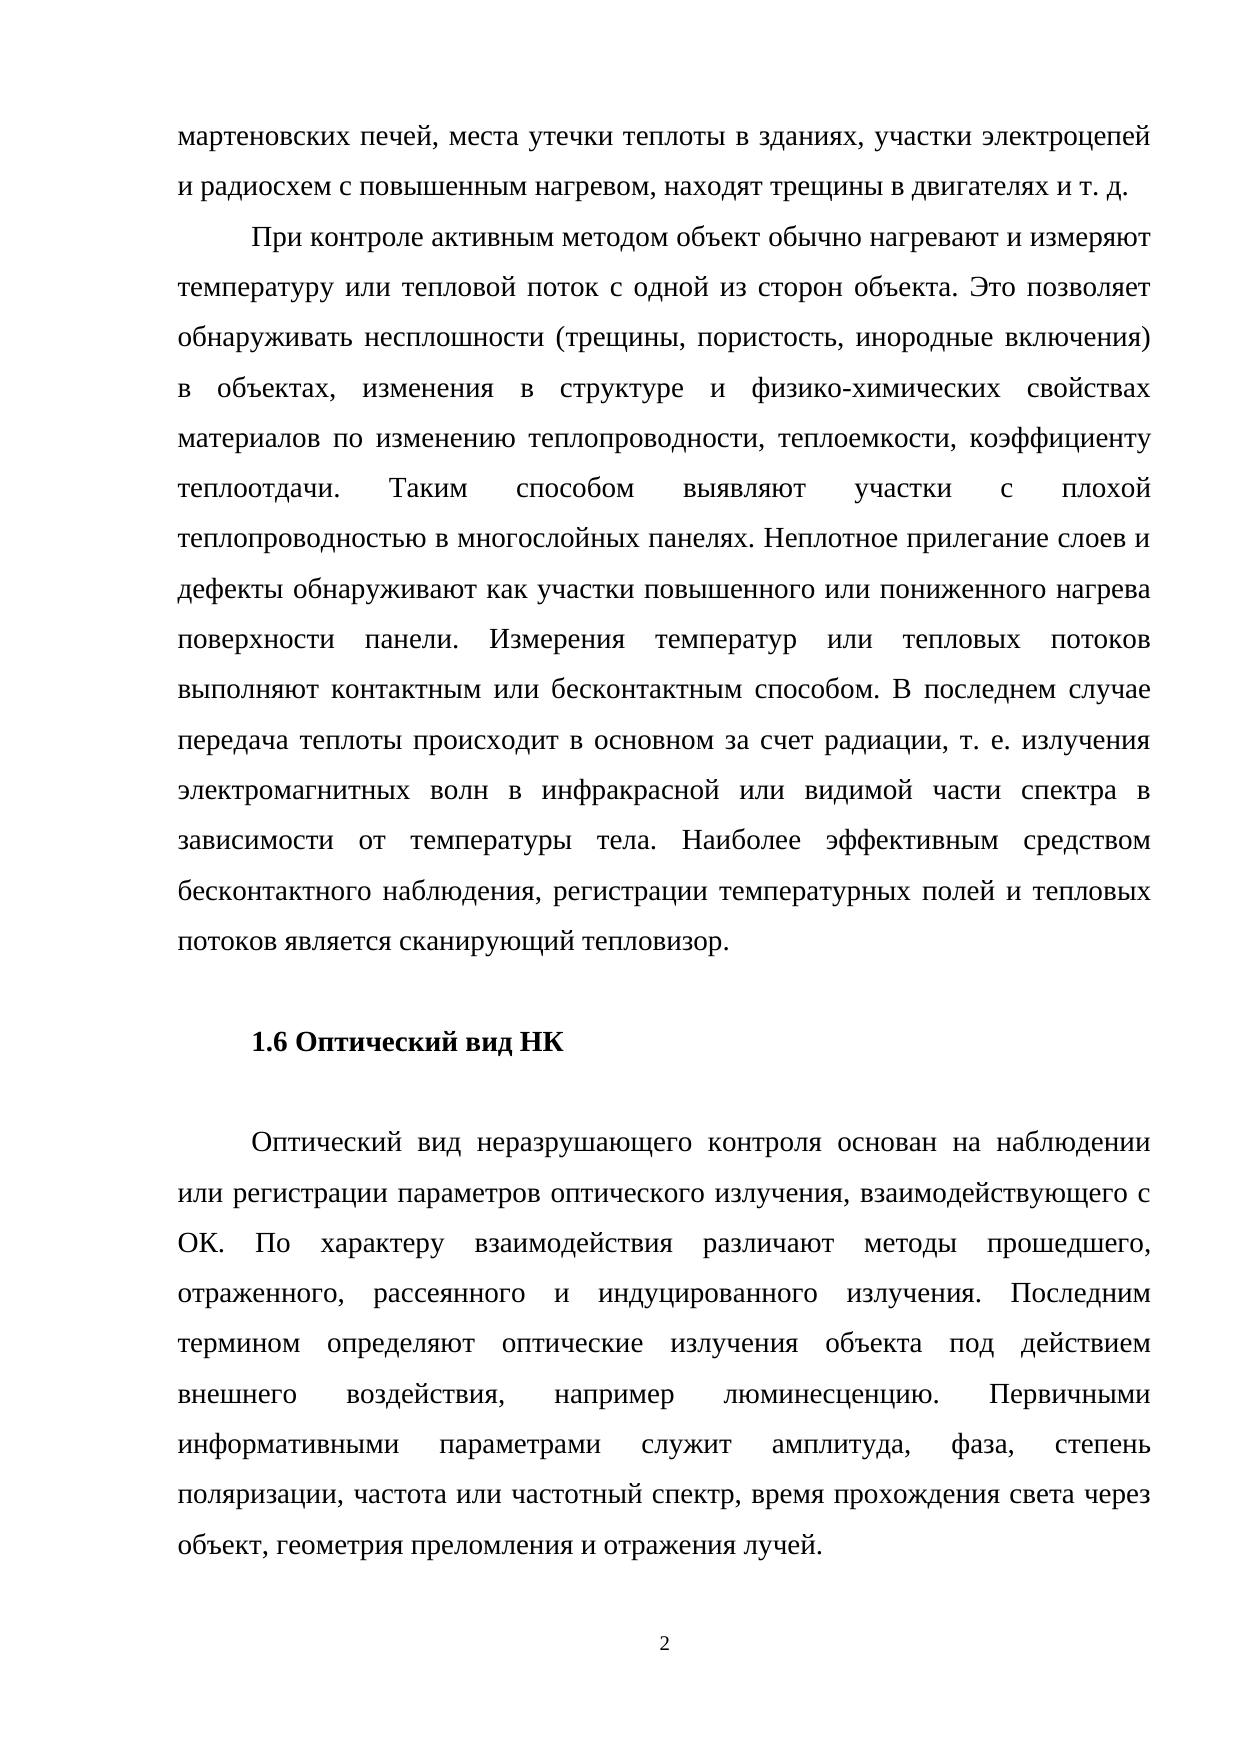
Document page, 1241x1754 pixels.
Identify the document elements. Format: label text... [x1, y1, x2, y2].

subtitle 1.6 Оптический вид НК [177, 1024, 1152, 1057]
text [177, 118, 1152, 202]
text При контроле активным методом объект обычно нагревают и измеряют температуру или тепловой поток с одной из сторон объекта. Это позволяет обнаруживать несплошности (трещины, пористость, инородные включения) в объектах, изменения в структуре и физико-химических свойствах материалов по изменению теплопроводности, теплоемкости, коэффициенту теплоотдачи. Таким способом выявляют участки с плохой теплопроводностью в многослойных панелях. Неплотное прилегание слоев и дефекты обнаруживают как участки повышенного или пониженного нагрева поверхности панели. Измерения температур или тепловых потоков выполняют контактным или бесконтактным способом. В последнем случае передача теплоты происходит в основном за счет радиации, т. е. излучения электромагнитных волн в инфракрасной или видимой части спектра в зависимости от температуры тела. Наиболее эффективным средством бесконтактного наблюдения, регистрации температурных полей и тепловых потоков является сканирующий тепловизор. [177, 219, 1152, 957]
text Оптический вид неразрушающего контроля основан на наблюдении или регистрации параметров оптического излучения, взаимодействующего с ОК. По характеру взаимодействия различают методы прошедшего, отраженного, рассеянного и индуцированного излучения. Последним термином определяют оптические излучения объекта под действием внешнего воздействия, например люминесценцию. Первичными информативными параметрами служит амплитуда, фаза, степень поляризации, частота или частотный спектр, время прохождения света через объект, геометрия преломления и отражения лучей. [177, 1124, 1152, 1560]
